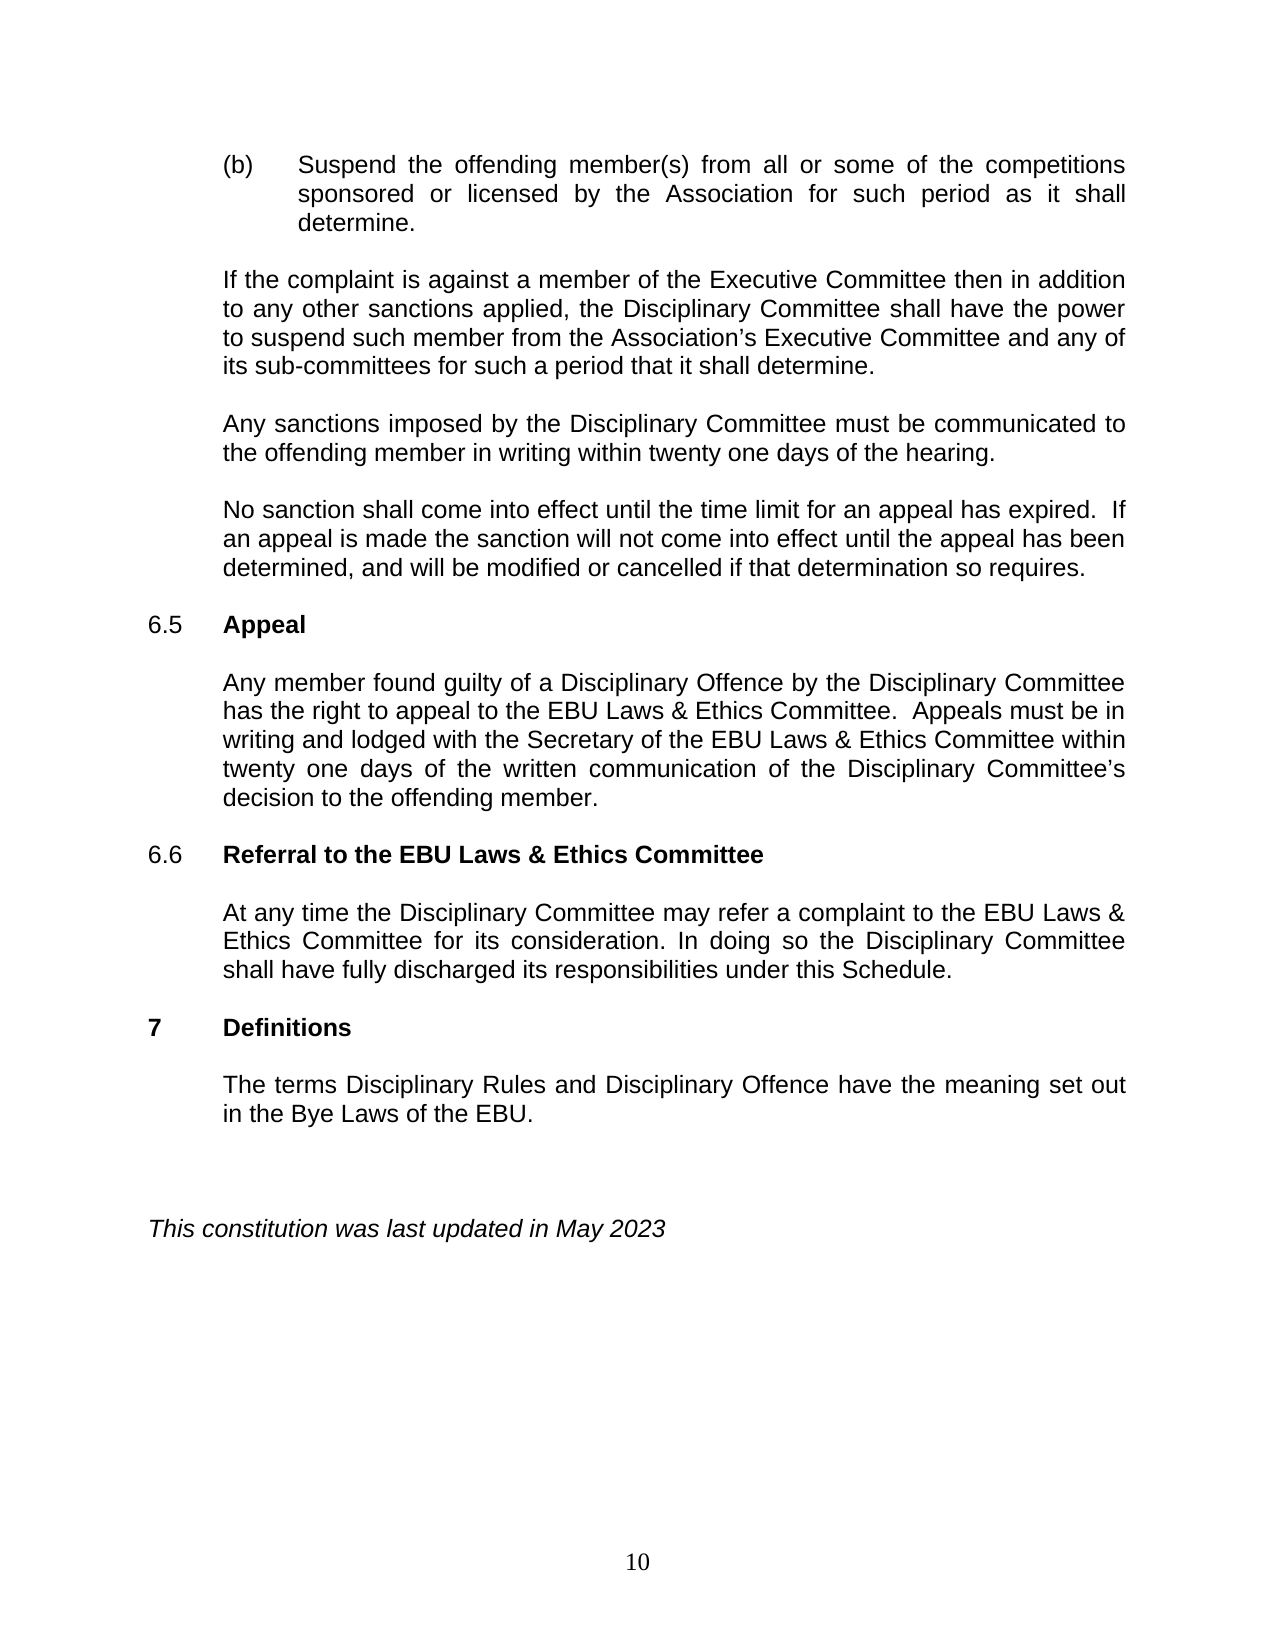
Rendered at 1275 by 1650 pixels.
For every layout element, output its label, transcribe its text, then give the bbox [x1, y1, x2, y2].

text (b) Suspend the offending member(s) from all or some of the competitions sponsored or licensed by the Association for such period as it shall determine. [223, 150, 1127, 236]
text No sanction shall come into effect until the time limit for an appeal has expired. If an appeal is made the sanction will not come into effect until the appeal has been determined, and will be modified or cancelled if that determination so requires. [148, 495, 1127, 581]
text Any sanctions imposed by the Disciplinary Committee must be communicated to the offending member in writing within twenty one days of the hearing. [148, 409, 1127, 466]
text The terms Disciplinary Rules and Disciplinary Offence have the meaning set out in the Bye Laws of the EBU. [148, 1070, 1127, 1127]
text 7 Definitions [148, 1012, 1127, 1041]
text 6.6 Referral to the EBU Laws & Ethics Committee [148, 840, 1127, 869]
text Any member found guilty of a Disciplinary Offence by the Disciplinary Committee has the right to appeal to the EBU Laws & Ethics Committee. Appeals must be in writing and lodged with the Secretary of the EBU Laws & Ethics Committee within twenty one days of the written communication of the Disciplinary Committee’s decision to the offending member. [148, 667, 1127, 811]
text 6.5 Appeal [148, 610, 1127, 639]
text At any time the Disciplinary Committee may refer a complaint to the EBU Laws & Ethics Committee for its consideration. In doing so the Disciplinary Committee shall have fully discharged its responsibilities under this Schedule. [148, 897, 1127, 984]
text This constitution was last updated in May 2023 [148, 1214, 1127, 1242]
text If the complaint is against a member of the Executive Committee then in addition to any other sanctions applied, the Disciplinary Committee shall have the power to suspend such member from the Association’s Executive Committee and any of its sub-committees for such a period that it shall determine. [148, 265, 1127, 380]
